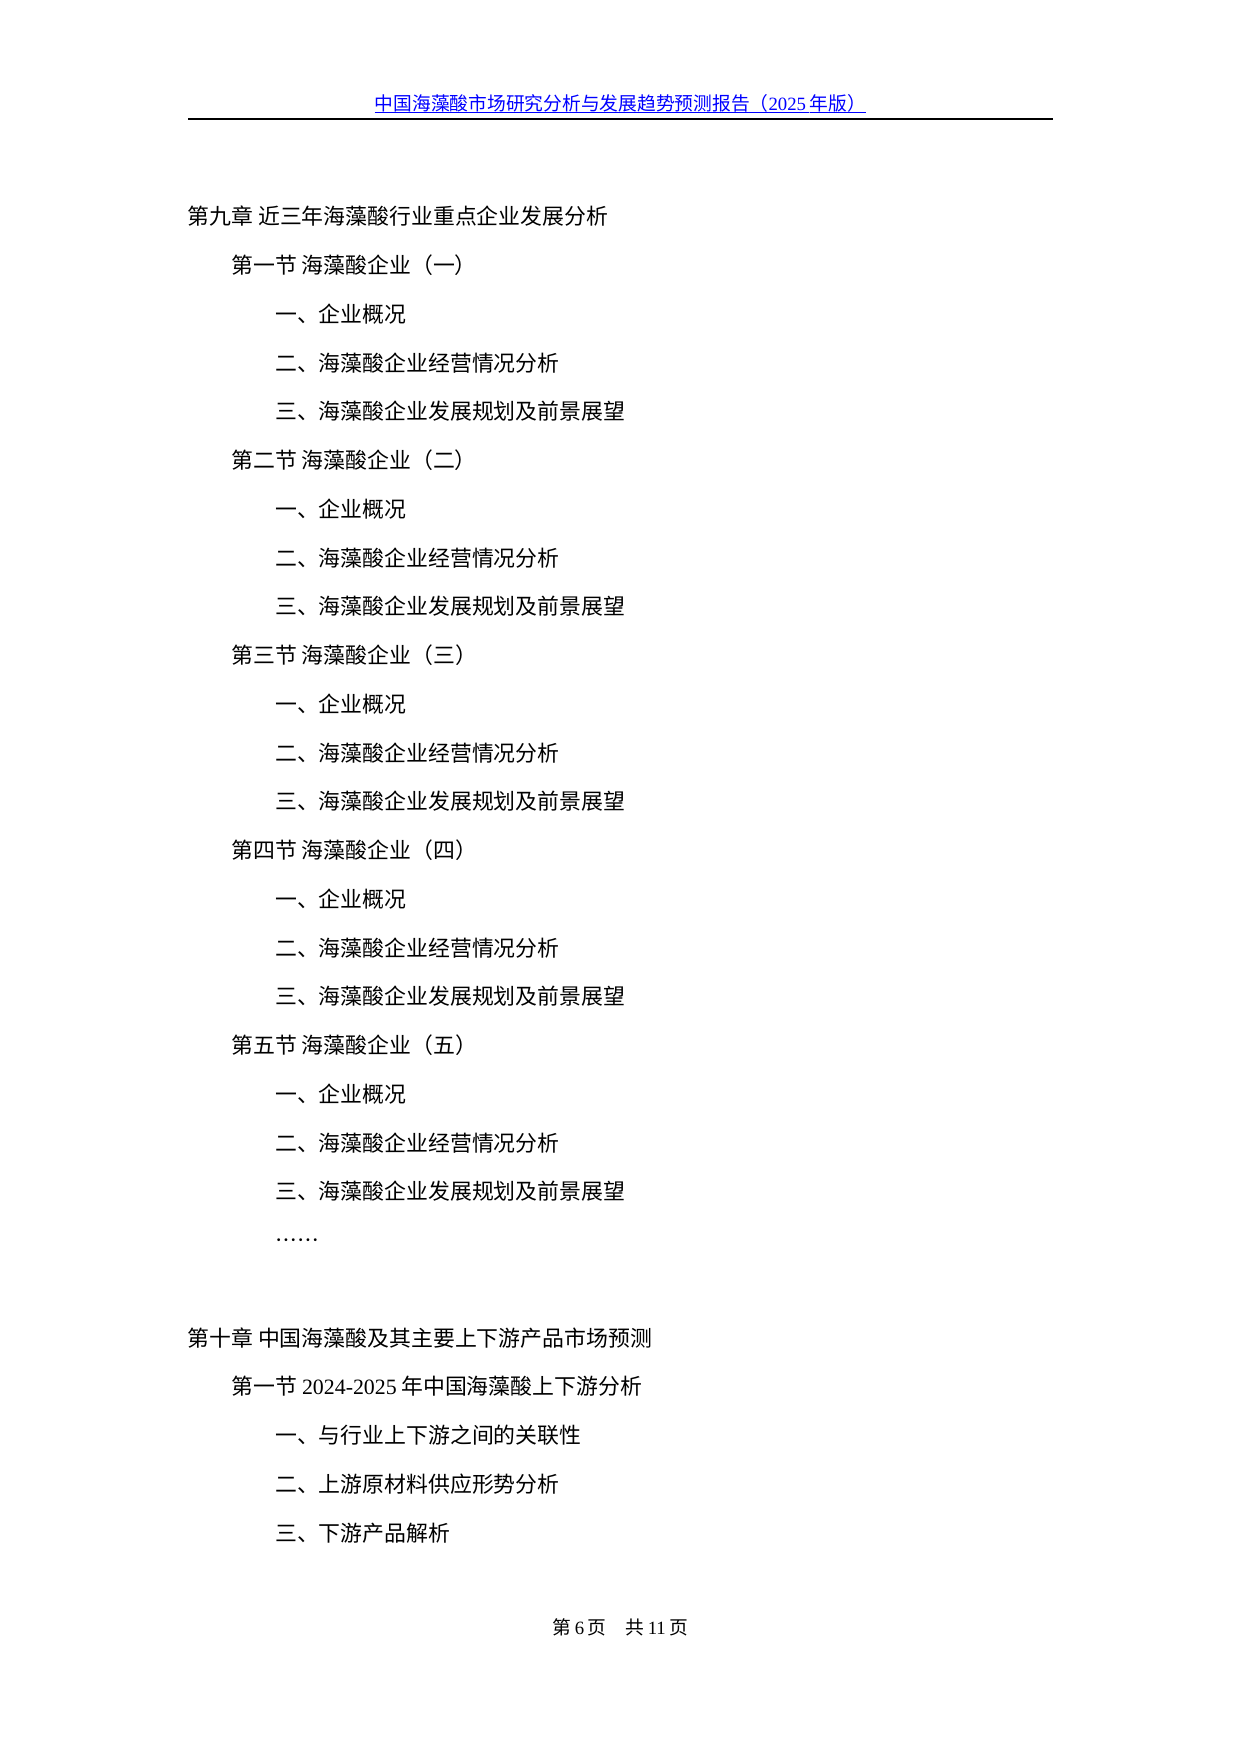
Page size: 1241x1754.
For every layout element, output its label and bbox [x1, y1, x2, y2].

text [187, 150, 1053, 1548]
